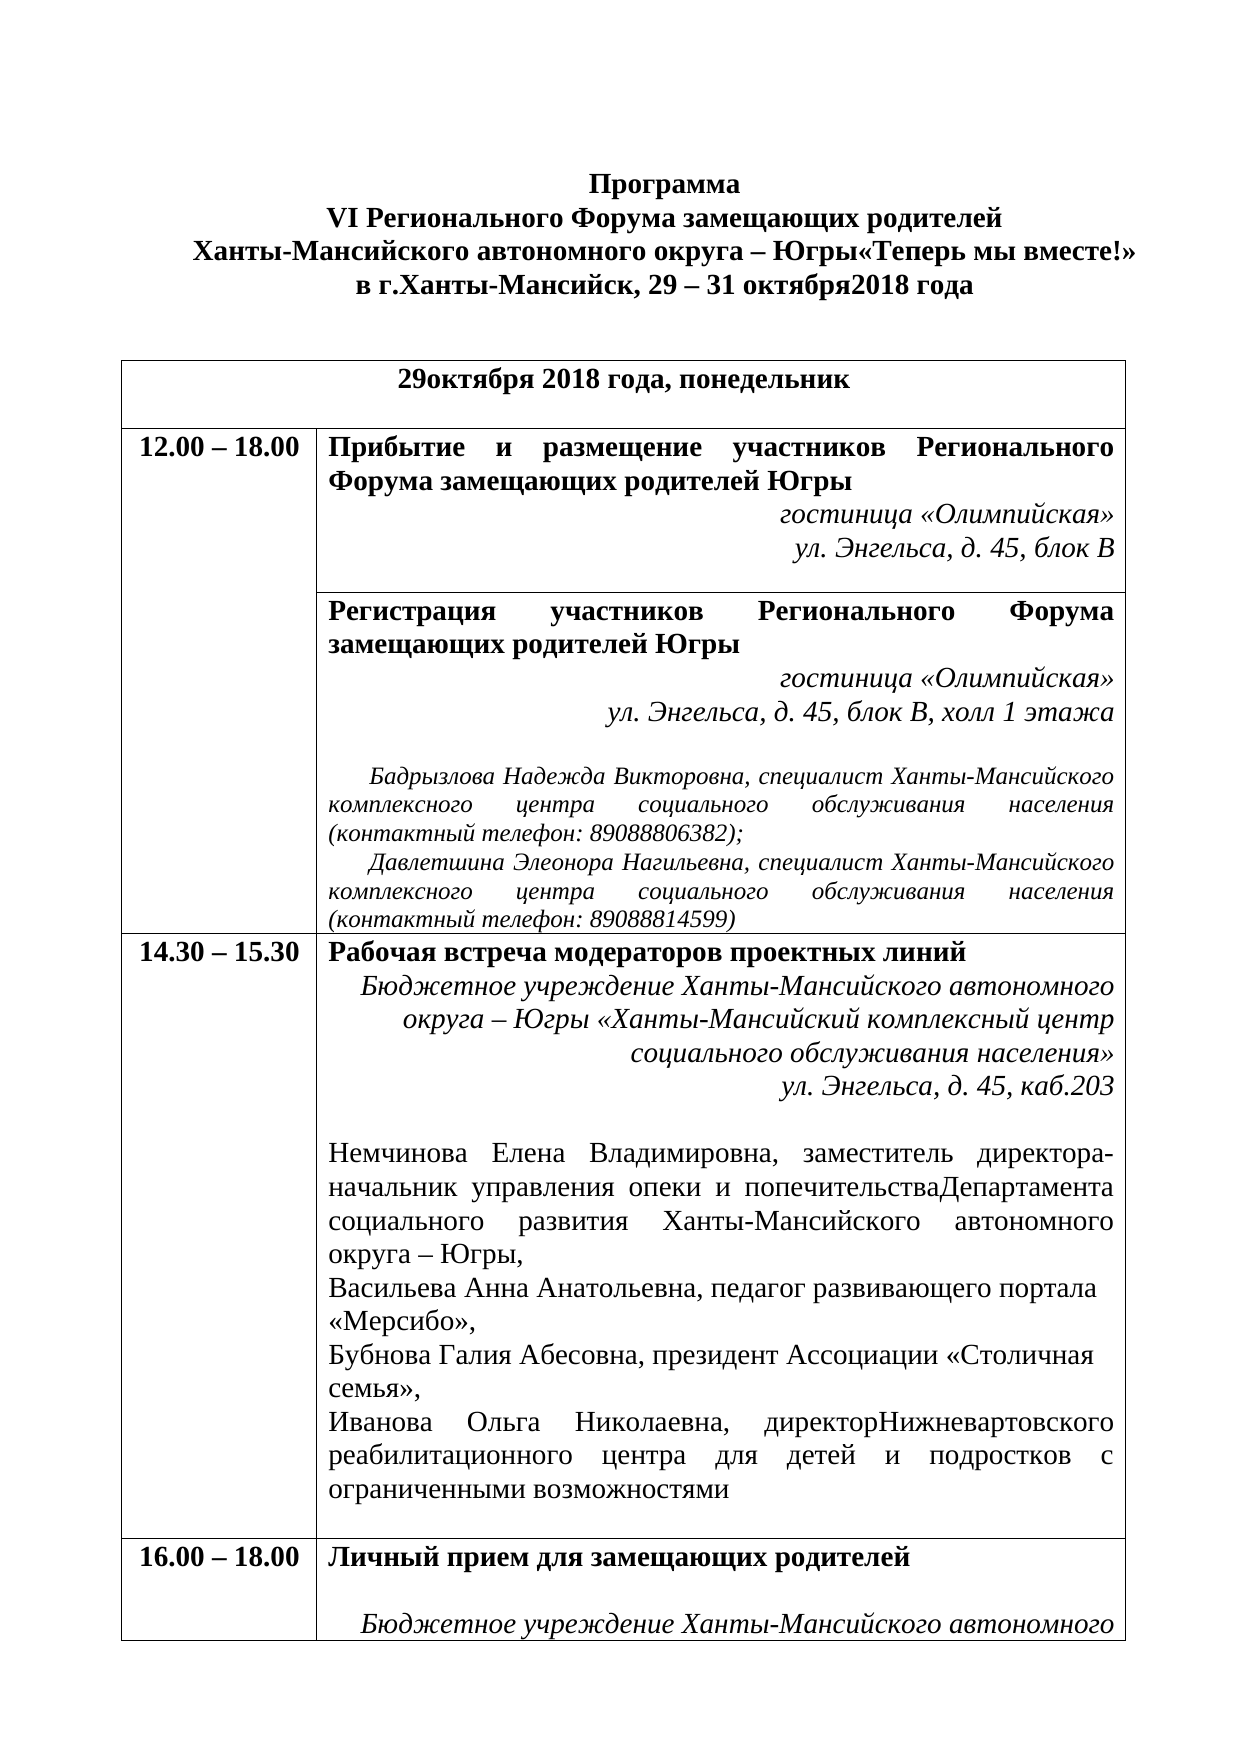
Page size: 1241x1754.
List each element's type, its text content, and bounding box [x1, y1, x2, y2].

table_cell Рабочая встреча модераторов проектных линий Бюджетное учреждение Ханты-Мансийского автономного округа – Югры «Ханты-Мансийский комплексный центр социального обслуживания населения» ул. Энгельса, д. 45, каб.203 Немчинова Елена Владимировна, заместитель директора- начальник управления опеки и попечительстваДепартамента социального развития Ханты-Мансийского автономного округа – Югры, Васильева Анна Анатольевна, педагог развивающего портала «Мерсибо», Бубнова Галия Абесовна, президент Ассоциации «Столичная семья», Иванова Ольга Николаевна, директорНижневартовского реабилитационного центра для детей и подростков с ограниченными возможностями [317, 934, 1125, 1538]
table_header 29октября 2018 года, понедельник [122, 361, 1125, 428]
table_cell 16.00 – 18.00 [122, 1539, 316, 1640]
table_cell 12.00 – 18.00 [122, 429, 316, 933]
text в г.Ханты-Мансийск, 29 – 31 октября2018 года [177, 267, 1152, 301]
table_cell Регистрация участников Регионального Форума замещающих родителей Югры гостиница «Олимпийская» ул. Энгельса, д. 45, блок В, холл 1 этажа Бадрызлова Надежда Викторовна, специалист Ханты-Мансийского комплексного центра социального обслуживания населения (контактный телефон: 89088806382); Давлетшина Элеонора Нагильевна, специалист Ханты-Мансийского комплексного центра социального обслуживания населения (контактный телефон: 89088814599) [317, 593, 1125, 933]
text VI Регионального Форума замещающих родителей [177, 200, 1152, 233]
table_cell 14.30 – 15.30 [122, 934, 316, 1538]
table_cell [317, 1539, 1125, 1640]
text Программа [177, 166, 1152, 200]
text Ханты-Мансийского автономного округа – Югры«Теперь мы вместе!» [177, 233, 1152, 267]
table_cell Прибытие и размещение участников Регионального Форума замещающих родителей Югры гостиница «Олимпийская» ул. Энгельса, д. 45, блок В [317, 429, 1125, 592]
